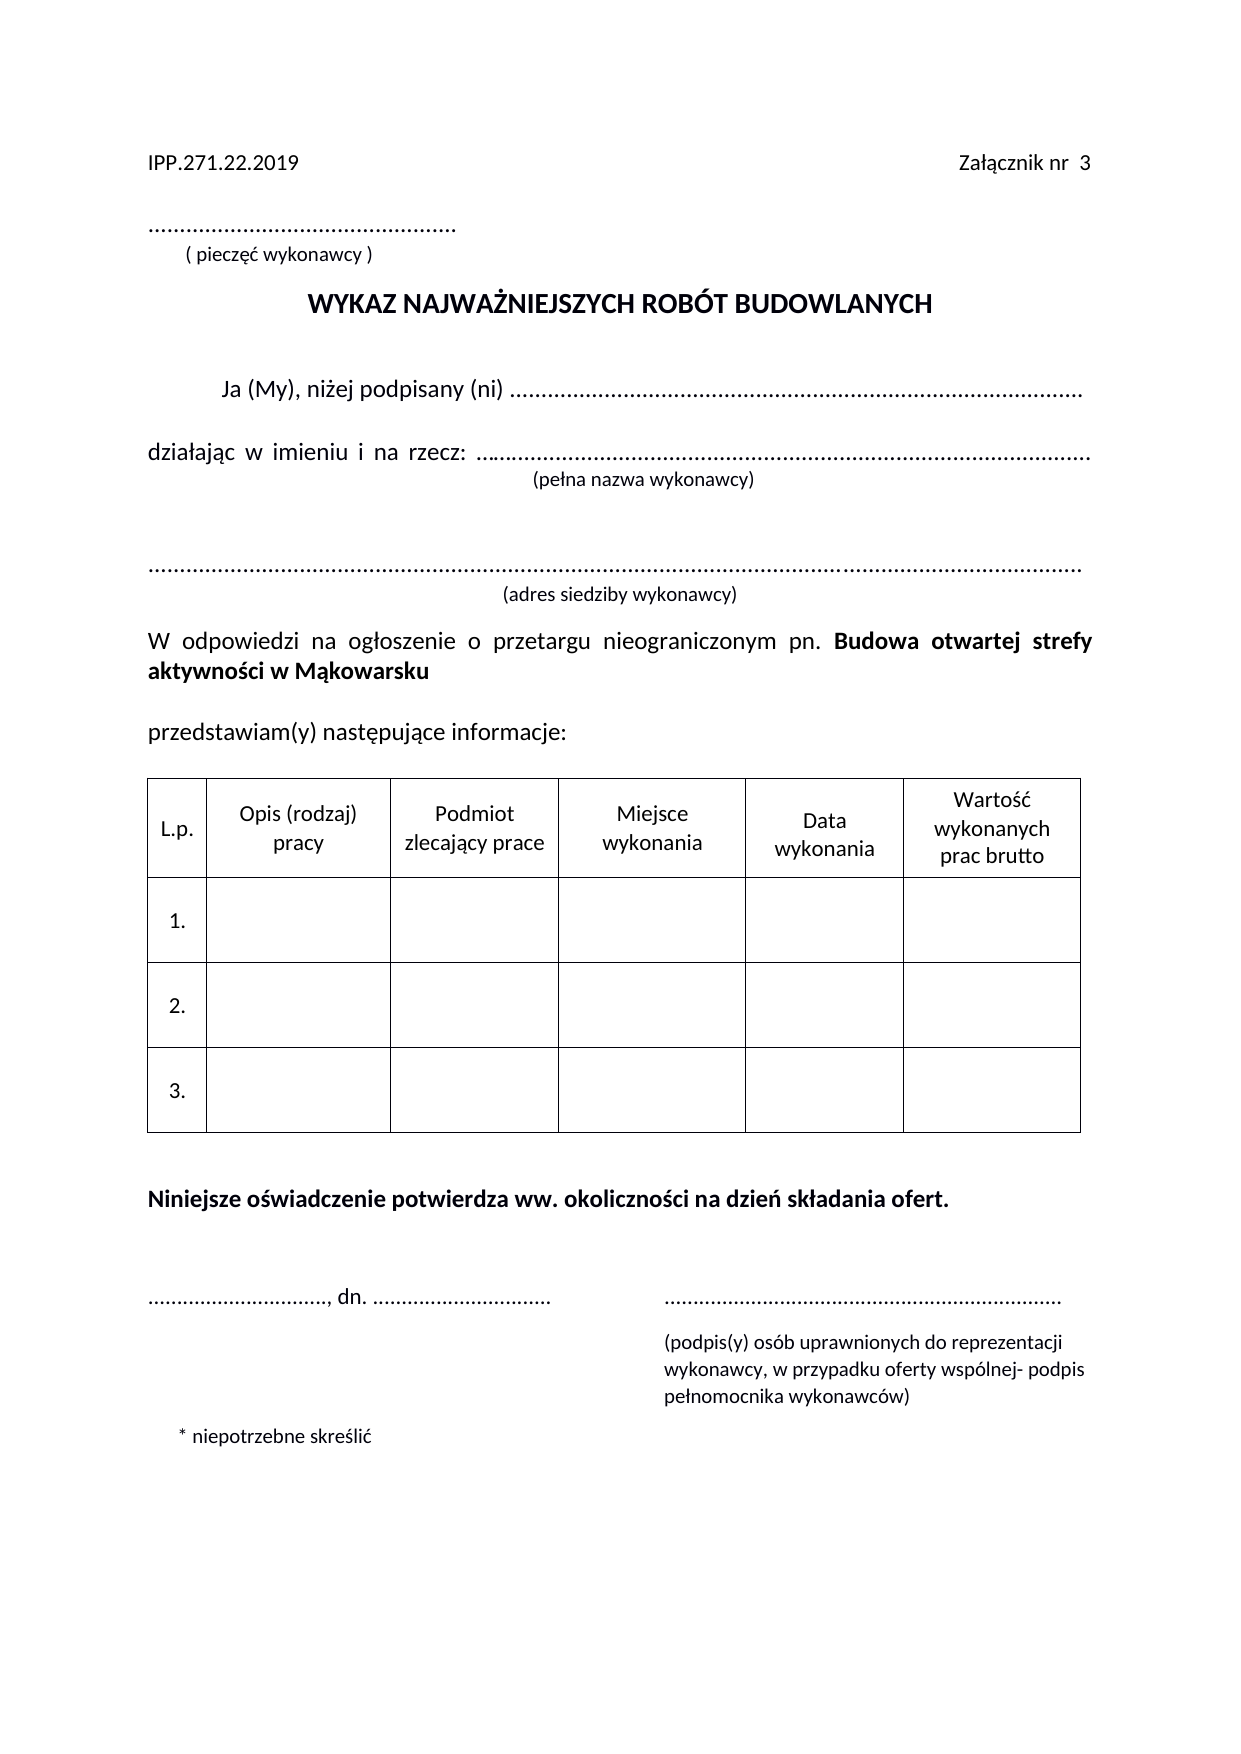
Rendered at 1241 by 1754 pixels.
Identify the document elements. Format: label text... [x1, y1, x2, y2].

table_cell [904, 1048, 1080, 1132]
text ( pieczęć wykonawcy ) [148, 241, 1093, 267]
table_cell [207, 963, 390, 1047]
text IPP.271.22.2019 Załącznik nr 3 [148, 148, 1093, 176]
table_header Opis (rodzaj) pracy [207, 779, 390, 877]
text .................................................................................................................................................... [148, 548, 1093, 578]
text (adres siedziby wykonawcy) [148, 581, 1093, 606]
table_header Data wykonania [746, 779, 903, 877]
table_cell [746, 963, 903, 1047]
text ................................................. [148, 208, 1093, 239]
table_cell 1. [148, 878, 206, 962]
table_header Miejsce wykonania [559, 779, 745, 877]
subtitle WYKAZ NAJWAŻNIEJSZYCH ROBÓT BUDOWLANYCH [148, 286, 1093, 321]
table_cell [746, 878, 903, 962]
text Niniejsze oświadczenie potwierdza ww. okoliczności na dzień składania ofert. [148, 1183, 1093, 1213]
table_cell [904, 878, 1080, 962]
table_header Wartość wykonanych prac brutto [904, 779, 1080, 877]
table_header L.p. [148, 779, 206, 877]
table_cell [391, 1048, 558, 1132]
text (podpis(y) osób uprawnionych do reprezentacji wykonawcy, w przypadku oferty wspólnej- podpis pełnomocnika wykonawców) [664, 1329, 1093, 1409]
table_cell [207, 1048, 390, 1132]
table_cell [904, 963, 1080, 1047]
table_cell [559, 878, 745, 962]
table_cell [746, 1048, 903, 1132]
text Ja (My), niżej podpisany (ni) ........................................................................................... [148, 373, 1093, 404]
text ..............................., dn. ............................... ..................................................................... [148, 1282, 1093, 1310]
table_cell [391, 963, 558, 1047]
table_header Podmiot zlecający prace [391, 779, 558, 877]
table_cell 2. [148, 963, 206, 1047]
table_cell [207, 878, 390, 962]
table_cell [391, 878, 558, 962]
table_cell 3. [148, 1048, 206, 1132]
text * niepotrzebne skreślić [177, 1423, 1093, 1449]
text działając w imieniu i na rzecz: ……............................................................................................ (pełna nazwa wykonawcy) [148, 436, 1093, 492]
text przedstawiam(y) następujące informacje: [148, 716, 1093, 747]
table_cell [559, 1048, 745, 1132]
table_cell [559, 963, 745, 1047]
text W odpowiedzi na ogłoszenie o przetargu nieograniczonym pn. Budowa otwartej strefy aktywności w Mąkowarsku [148, 625, 1093, 686]
